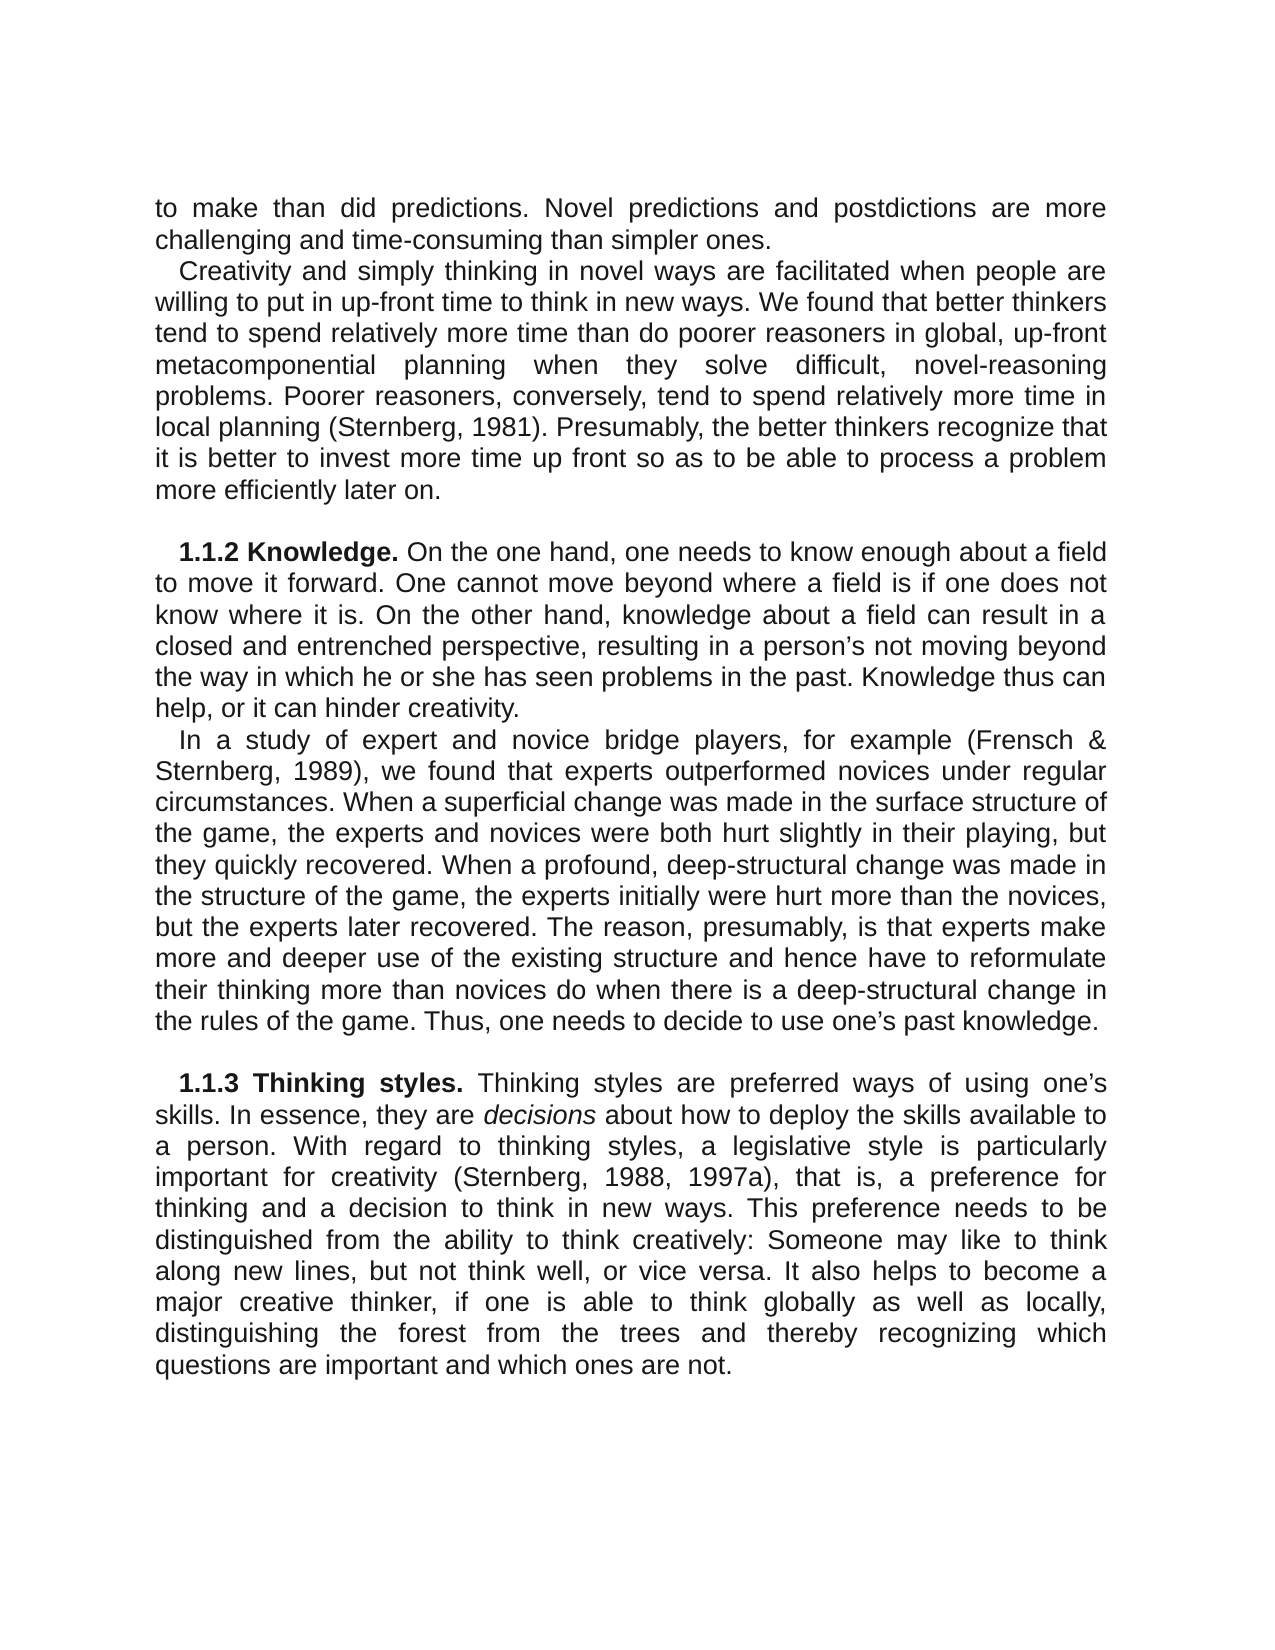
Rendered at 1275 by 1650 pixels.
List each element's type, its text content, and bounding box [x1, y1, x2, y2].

text 1.1.2 Knowledge. On the one hand, one needs to know enough about a field to move it forward. One cannot move beyond where a field is if one does not know where it is. On the other hand, knowledge about a field can result in a closed and entrenched perspective, resulting in a person’s not moving beyond the way in which he or she has seen problems in the past. Knowledge thus can help, or it can hinder creativity. [155, 536, 1108, 724]
text 1.1.3 Thinking styles. Thinking styles are preferred ways of using one’s skills. In essence, they are decisions about how to deploy the skills available to a person. With regard to thinking styles, a legislative style is particularly important for creativity (Sternberg, 1988, 1997a), that is, a preference for thinking and a decision to think in new ways. This preference needs to be distinguished from the ability to think creatively: Someone may like to think along new lines, but not think well, or vice versa. It also helps to become a major creative thinker, if one is able to think globally as well as locally, distinguishing the forest from the trees and thereby recognizing which questions are important and which ones are not. [155, 1067, 1108, 1380]
text In a study of expert and novice bridge players, for example (Frensch & Sternberg, 1989), we found that experts outperformed novices under regular circumstances. When a superficial change was made in the surface structure of the game, the experts and novices were both hurt slightly in their playing, but they quickly recovered. When a profound, deep-structural change was made in the structure of the game, the experts initially were hurt more than the novices, but the experts later recovered. The reason, presumably, is that experts make more and deeper use of the existing structure and hence have to reformulate their thinking more than novices do when there is a deep-structural change in the rules of the game. Thus, one needs to decide to use one’s past knowledge. [155, 724, 1108, 1036]
text Creativity and simply thinking in novel ways are facilitated when people are willing to put in up-front time to think in new ways. We found that better thinkers tend to spend relatively more time than do poorer reasoners in global, up-front metacomponential planning when they solve difficult, novel-reasoning problems. Poorer reasoners, conversely, tend to spend relatively more time in local planning (Sternberg, 1981). Presumably, the better thinkers recognize that it is better to invest more time up front so as to be able to process a problem more efficiently later on. [155, 255, 1108, 505]
